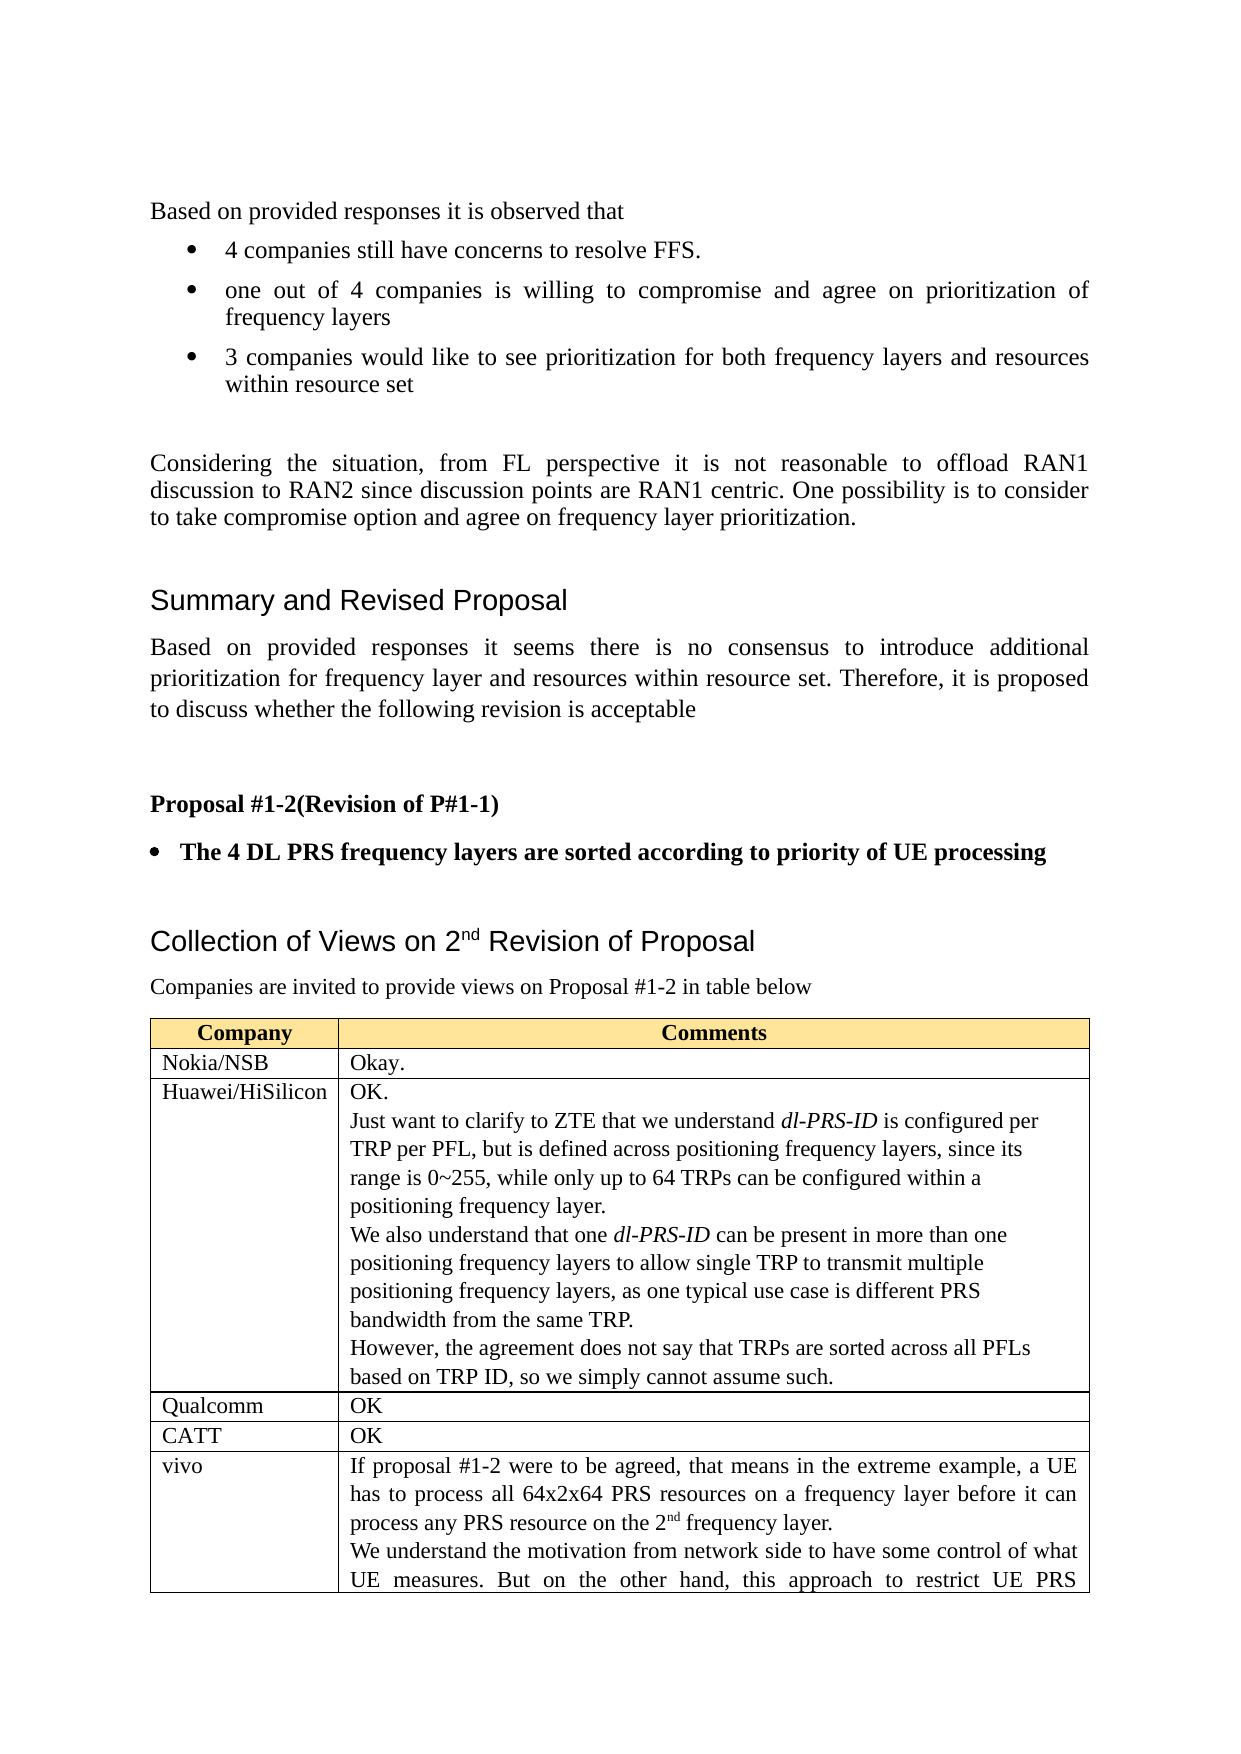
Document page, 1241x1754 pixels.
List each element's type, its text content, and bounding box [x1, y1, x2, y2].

subtitle Summary and Revised Proposal [150, 583, 1090, 617]
table_cell OK [339, 1393, 1089, 1421]
table_cell Nokia/NSB [151, 1049, 338, 1077]
text Companies are invited to provide views on Proposal #1-2 in table below [150, 973, 1090, 999]
subtitle Collection of Views on 2nd Revision of Proposal [150, 924, 1090, 958]
list The 4 DL PRS frequency layers are sorted according to priority of UE processing [150, 837, 1090, 866]
table_cell Qualcomm [151, 1393, 338, 1421]
list one out of 4 companies is willing to compromise and agree on prioritization of frequency layers [187, 277, 1090, 331]
text Based on provided responses it is observed that [150, 198, 1090, 225]
list 3 companies would like to see prioritization for both frequency layers and resources within resource set [187, 343, 1090, 398]
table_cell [339, 1452, 1089, 1592]
text Proposal #1-2(Revision of P#1-1) [150, 789, 1090, 818]
table_cell OK [339, 1422, 1089, 1451]
table_header Company [151, 1019, 338, 1048]
table_cell CATT [151, 1422, 338, 1451]
table_cell vivo [151, 1452, 338, 1592]
text Based on provided responses it seems there is no consensus to introduce additional prioritization for frequency layer and resources within resource set. Therefore, it is proposed to discuss whether the following revision is acceptable [150, 632, 1090, 723]
text Considering the situation, from FL perspective it is not reasonable to offload RAN1 discussion to RAN2 since discussion points are RAN1 centric. One possibility is to consider to take compromise option and agree on frequency layer prioritization. [150, 450, 1090, 531]
table_header Comments [339, 1019, 1089, 1048]
list 4 companies still have concerns to resolve FFS. [187, 237, 1090, 264]
table_cell Okay. [339, 1049, 1089, 1077]
table_cell OK. Just want to clarify to ZTE that we understand dl-PRS-ID is configured per TRP per PFL, but is defined across positioning frequency layers, since its range is 0~255, while only up to 64 TRPs can be configured within a positioning frequency layer. We also understand that one dl-PRS-ID can be present in more than one positioning frequency layers to allow single TRP to transmit multiple positioning frequency layers, as one typical use case is different PRS bandwidth from the same TRP. However, the agreement does not say that TRPs are sorted across all PFLs based on TRP ID, so we simply cannot assume such. [339, 1079, 1089, 1391]
table_cell Huawei/HiSilicon [151, 1079, 338, 1391]
